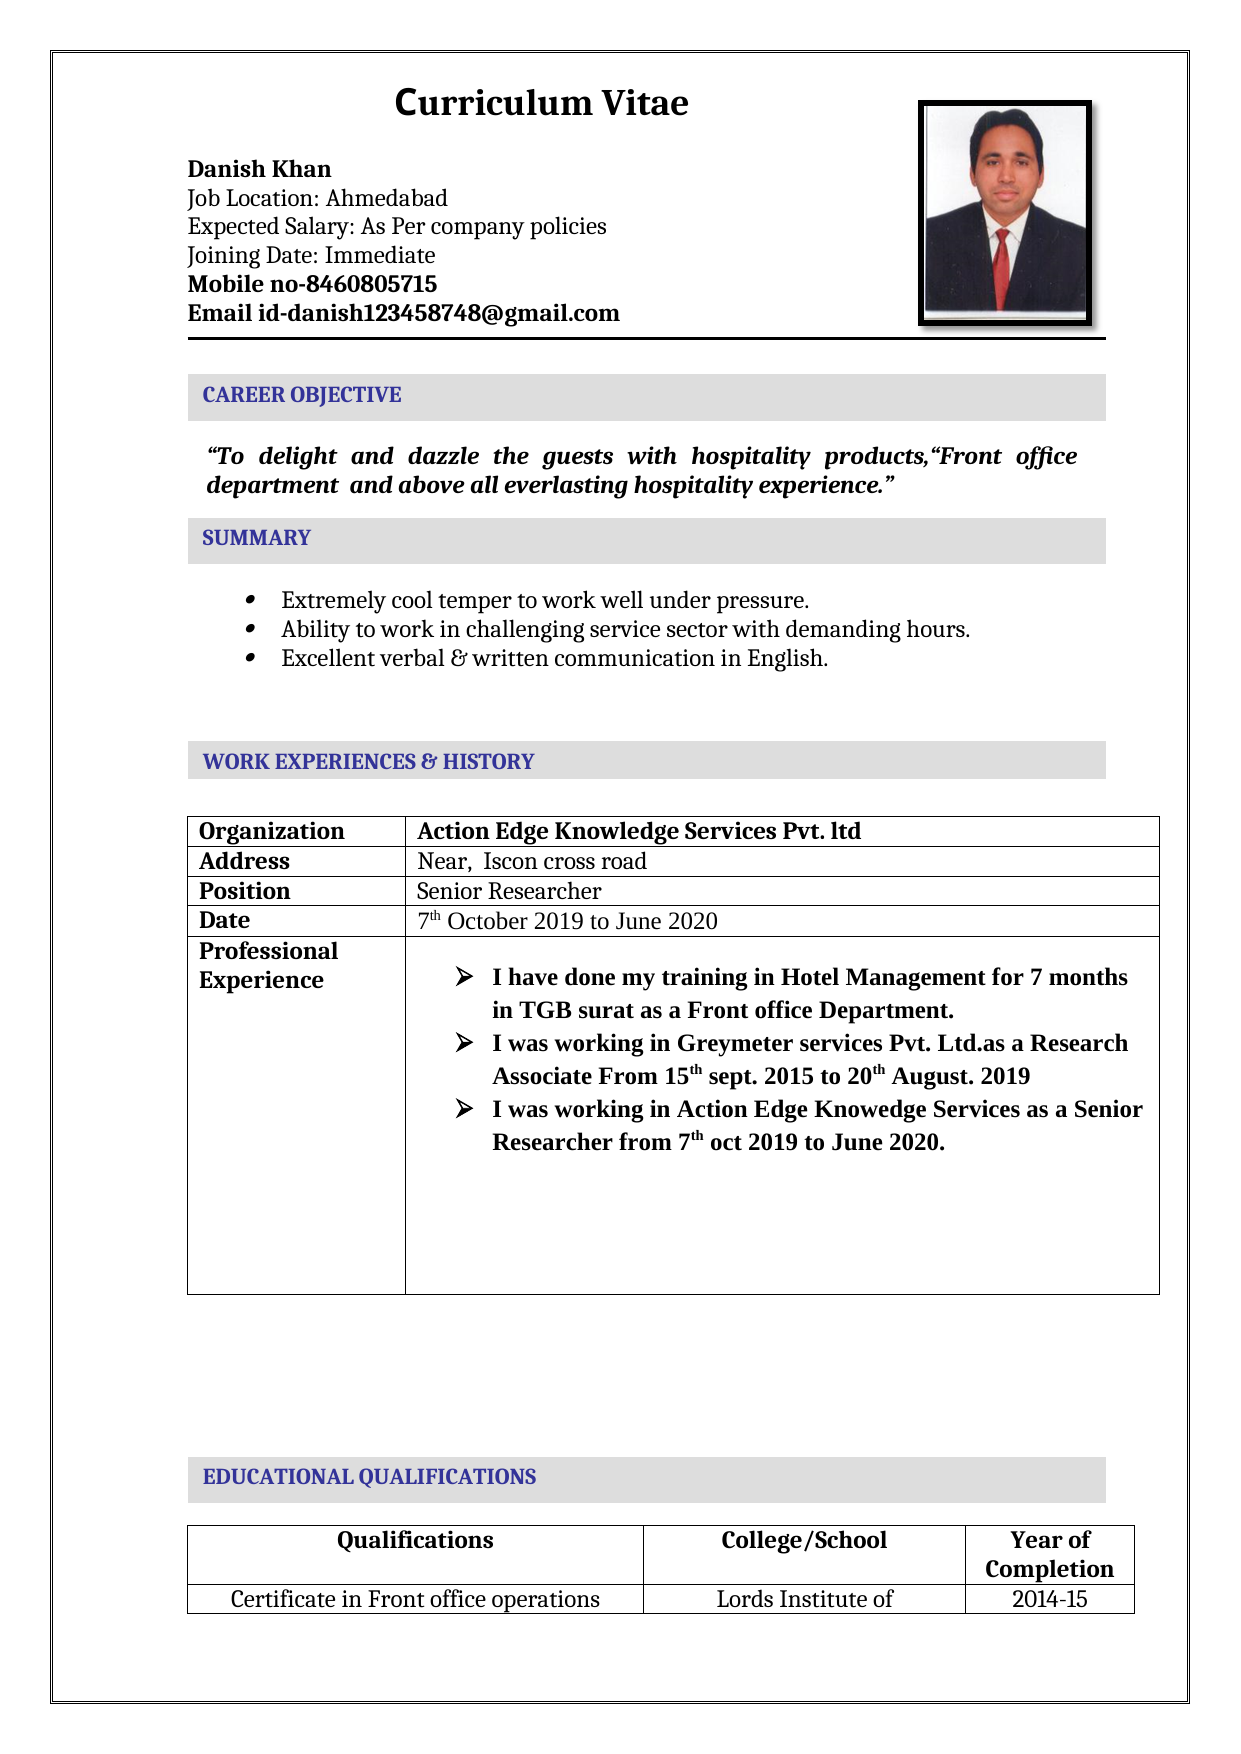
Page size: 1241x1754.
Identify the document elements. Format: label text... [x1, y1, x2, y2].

table_header Organization [188, 817, 405, 846]
table_cell 2014-15 [966, 1585, 1134, 1613]
table_cell Professional Experience [188, 937, 405, 1294]
text Mobile no-8460805715 [187, 270, 914, 298]
table_cell Near, Iscon cross road [406, 847, 1159, 876]
table_header College/School [644, 1526, 965, 1583]
text Curriculum Vitae [187, 75, 1078, 126]
list Excellent verbal & written communication in English. [244, 643, 1078, 672]
table_cell Senior Researcher [406, 877, 1159, 905]
text “To delight and dazzle the guests with hospitality products,“Front office department and above all everlasting hospitality experience.” [206, 442, 1078, 500]
list Extremely cool temper to work well under pressure. [244, 586, 1078, 615]
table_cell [188, 1585, 643, 1613]
table_header Year of Completion [966, 1526, 1134, 1583]
table_cell Position [188, 877, 405, 905]
table_cell I have done my training in Hotel Management for 7 months in TGB surat as a Front office Department. I was working in Greymeter services Pvt. Ltd.as a Research Associate From 15th sept. 2015 to 20th August. 2019 I was working in Action Edge Knowedge Services as a Senior Researcher from 7th oct 2019 to June 2020. [406, 937, 1159, 1294]
table_cell Date [188, 906, 405, 936]
picture [914, 96, 1104, 340]
text Job Location: Ahmedabad [187, 183, 914, 212]
list Ability to work in challenging service sector with demanding hours. [244, 615, 1078, 643]
text Expected Salary: As Per company policies [187, 212, 914, 241]
table_cell 7th October 2019 to June 2020 [406, 906, 1159, 936]
table_cell Address [188, 847, 405, 876]
table_header Action Edge Knowledge Services Pvt. ltd [406, 817, 1159, 846]
subtitle Danish Khan [187, 155, 914, 183]
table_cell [644, 1585, 965, 1613]
text Joining Date: Immediate [187, 241, 914, 270]
table_header Qualifications [188, 1526, 643, 1583]
text Email id-danish123458748@gmail.com [187, 298, 914, 327]
